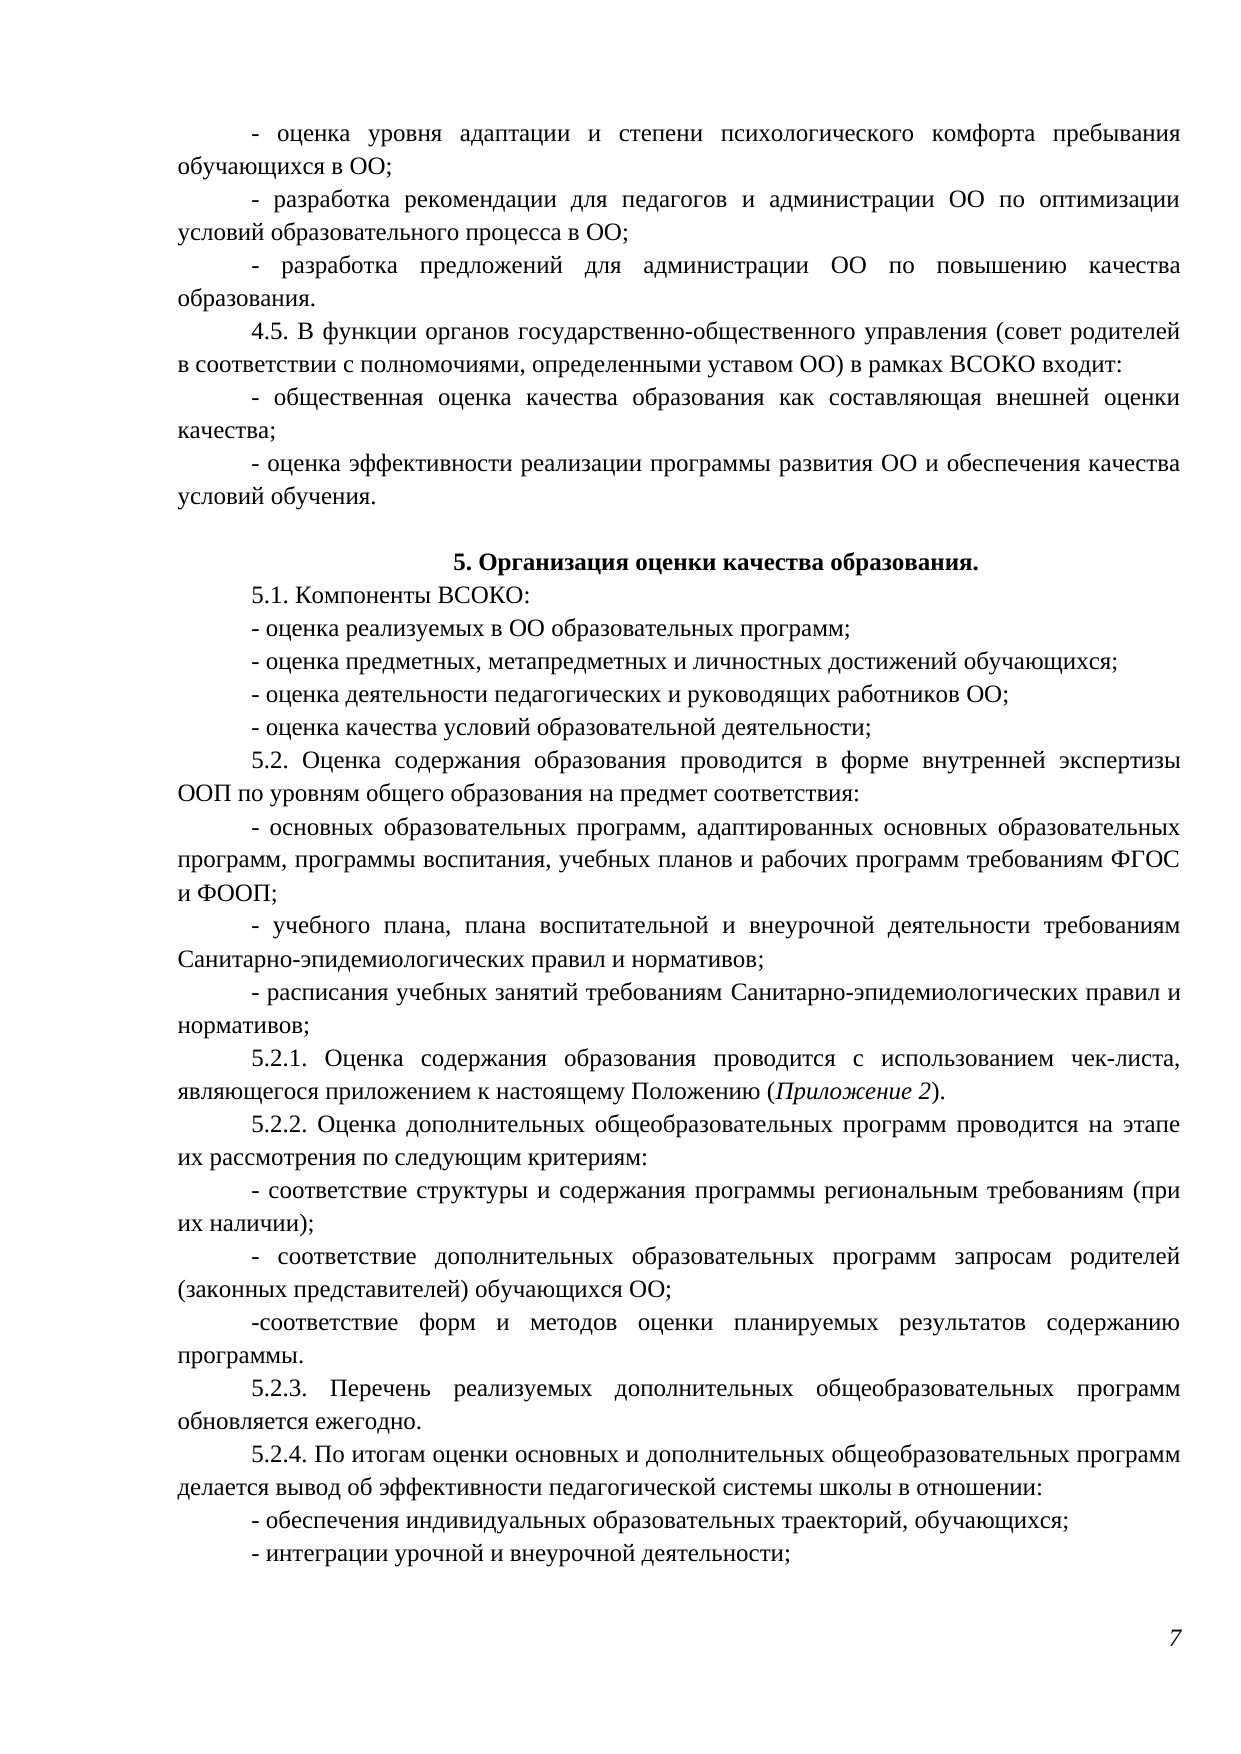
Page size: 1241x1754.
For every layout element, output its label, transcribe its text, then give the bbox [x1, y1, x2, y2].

text 5.2. Оценка содержания образования проводится в форме внутренней экспертизы ООП по уровням общего образования на предмет соответствия: [177, 746, 1181, 807]
text - соответствие структуры и содержания программы региональным требованиям (при их наличии); [177, 1175, 1181, 1237]
text - расписания учебных занятий требованиям Санитарно-эпидемиологических правил и нормативов; [177, 977, 1181, 1038]
text - оценка предметных, метапредметных и личностных достижений обучающихся; [177, 646, 1181, 675]
text 5.1. Компоненты ВСОКО: [177, 580, 1181, 609]
text - учебного плана, плана воспитательной и внеурочной деятельности требованиям Санитарно-эпидемиологических правил и нормативов; [177, 911, 1181, 972]
text - основных образовательных программ, адаптированных основных образовательных программ, программы воспитания, учебных планов и рабочих программ требованиям ФГОС и ФООП; [177, 812, 1181, 906]
text - оценка качества условий образовательной деятельности; [177, 712, 1181, 741]
text - оценка эффективности реализации программы развития ОО и обеспечения качества условий обучения. [177, 448, 1181, 510]
text 5.2.4. По итогам оценки основных и дополнительных общеобразовательных программ делается вывод об эффективности педагогической системы школы в отношении: [177, 1439, 1181, 1501]
text - разработка предложений для администрации ОО по повышению качества образования. [177, 250, 1181, 312]
text - оценка деятельности педагогических и руководящих работников ОО; [177, 679, 1181, 708]
text - интеграции урочной и внеурочной деятельности; [177, 1538, 1181, 1567]
text - оценка реализуемых в ОО образовательных программ; [177, 613, 1181, 642]
text 5. Организация оценки качества образования. [177, 547, 1181, 576]
text 4.5. В функции органов государственно-общественного управления (совет родителей в соответствии с полномочиями, определенными уставом ОО) в рамках ВСОКО входит: [177, 316, 1181, 378]
text - общественная оценка качества образования как составляющая внешней оценки качества; [177, 382, 1181, 444]
text 5.2.3. Перечень реализуемых дополнительных общеобразовательных программ обновляется ежегодно. [177, 1373, 1181, 1435]
text - оценка уровня адаптации и степени психологического комфорта пребывания обучающихся в ОО; [177, 118, 1181, 180]
text - разработка рекомендации для педагогов и администрации ОО по оптимизации условий образовательного процесса в ОО; [177, 184, 1181, 246]
text - обеспечения индивидуальных образовательных траекторий, обучающихся; [177, 1505, 1181, 1534]
text 5.2.1. Оценка содержания образования проводится с использованием чек-листа, являющегося приложением к настоящему Положению (Приложение 2). [177, 1043, 1181, 1104]
text -соответствие форм и методов оценки планируемых результатов содержанию программы. [177, 1307, 1181, 1369]
text - соответствие дополнительных образовательных программ запросам родителей (законных представителей) обучающихся ОО; [177, 1241, 1181, 1303]
text 5.2.2. Оценка дополнительных общеобразовательных программ проводится на этапе их рассмотрения по следующим критериям: [177, 1109, 1181, 1171]
